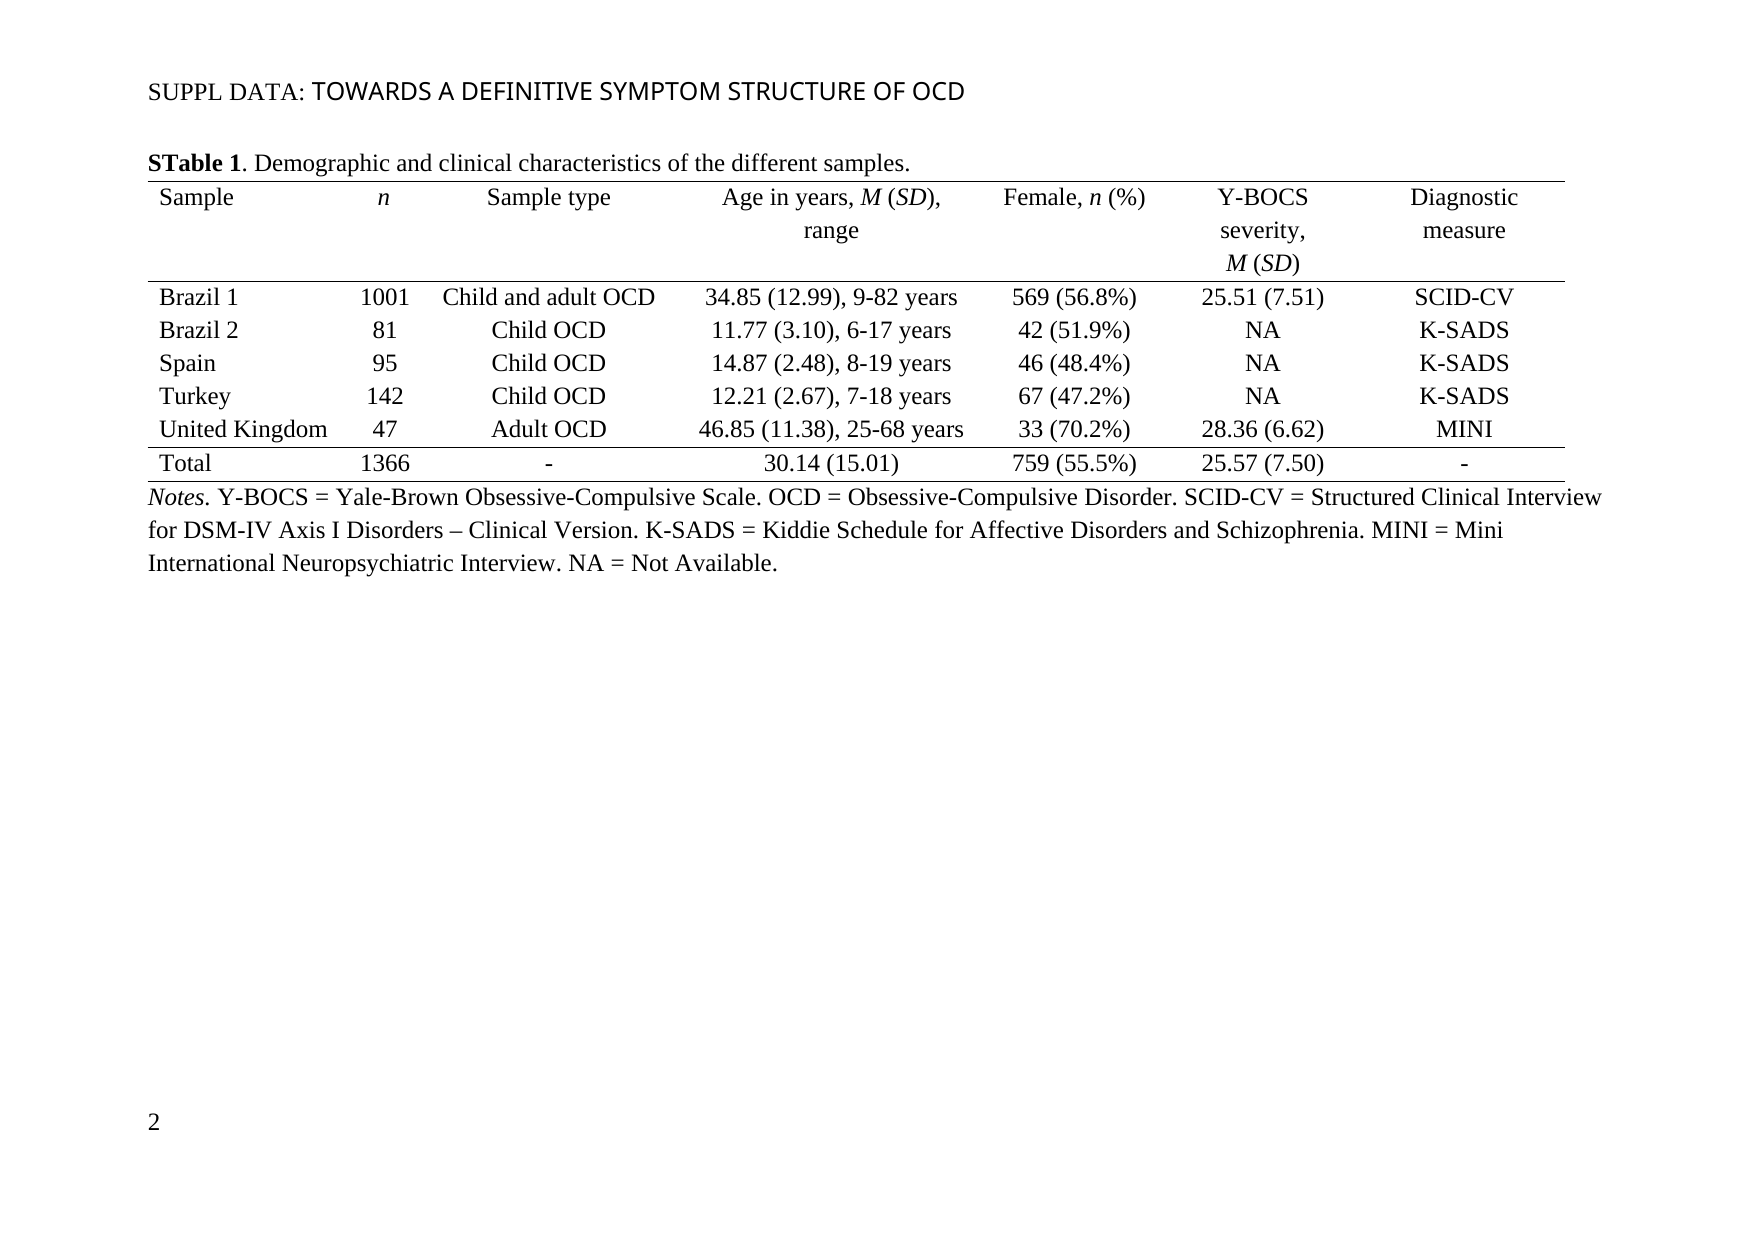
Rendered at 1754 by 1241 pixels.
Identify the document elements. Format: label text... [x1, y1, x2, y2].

table_header Sample type [421, 182, 676, 281]
table_cell 142 [349, 381, 421, 414]
table_cell 759 (55.5%) [986, 448, 1162, 481]
table_cell 1001 [349, 282, 421, 315]
table_cell Adult OCD [421, 414, 676, 447]
table_header Diagnostic measure [1364, 182, 1565, 281]
table_cell 25.57 (7.50) [1162, 448, 1363, 481]
table_cell 34.85 (12.99), 9-82 years [676, 282, 986, 315]
table_cell NA [1162, 348, 1363, 381]
table_cell 30.14 (15.01) [676, 448, 986, 481]
table_cell 12.21 (2.67), 7-18 years [676, 381, 986, 414]
text Notes. Y-BOCS = Yale-Brown Obsessive-Compulsive Scale. OCD = Obsessive-Compulsive Disorder. SCID-CV = Structured Clinical Interview for DSM-IV Axis I Disorders – Clinical Version. K-SADS = Kiddie Schedule for Affective Disorders and Schizophrenia. MINI = Mini International Neuropsychiatric Interview. NA = Not Available. [148, 482, 1606, 577]
table_cell 46 (48.4%) [986, 348, 1162, 381]
table_cell Spain [148, 348, 349, 381]
table_cell Child OCD [421, 381, 676, 414]
table_cell Child OCD [421, 348, 676, 381]
table_header Sample [148, 182, 349, 281]
table_cell K-SADS [1364, 315, 1565, 348]
table_cell - [421, 448, 676, 481]
table_cell Brazil 2 [148, 315, 349, 348]
table_cell Child OCD [421, 315, 676, 348]
table_cell Turkey [148, 381, 349, 414]
table_cell 47 [349, 414, 421, 447]
table_cell NA [1162, 381, 1363, 414]
table_header Female, n (%) [986, 182, 1162, 281]
table_cell 1366 [349, 448, 421, 481]
table_cell - [1364, 448, 1565, 481]
table_cell 11.77 (3.10), 6-17 years [676, 315, 986, 348]
table_cell 14.87 (2.48), 8-19 years [676, 348, 986, 381]
table_cell MINI [1364, 414, 1565, 447]
table_cell Child and adult OCD [421, 282, 676, 315]
table_cell Total [148, 448, 349, 481]
table_cell 569 (56.8%) [986, 282, 1162, 315]
table_cell United Kingdom [148, 414, 349, 447]
table_cell Brazil 1 [148, 282, 349, 315]
table_header Y-BOCS severity, M (SD) [1162, 182, 1363, 281]
table_cell 67 (47.2%) [986, 381, 1162, 414]
table_cell 95 [349, 348, 421, 381]
table_header n [349, 182, 421, 281]
text STable 1. Demographic and clinical characteristics of the different samples. [148, 148, 1606, 176]
table_cell 42 (51.9%) [986, 315, 1162, 348]
table_cell 25.51 (7.51) [1162, 282, 1363, 315]
table_cell SCID-CV [1364, 282, 1565, 315]
table_cell 33 (70.2%) [986, 414, 1162, 447]
table_cell K-SADS [1364, 348, 1565, 381]
table_cell 81 [349, 315, 421, 348]
table_cell NA [1162, 315, 1363, 348]
table_cell 46.85 (11.38), 25-68 years [676, 414, 986, 447]
table_cell K-SADS [1364, 381, 1565, 414]
table_cell 28.36 (6.62) [1162, 414, 1363, 447]
table_header Age in years, M (SD), range [676, 182, 986, 281]
